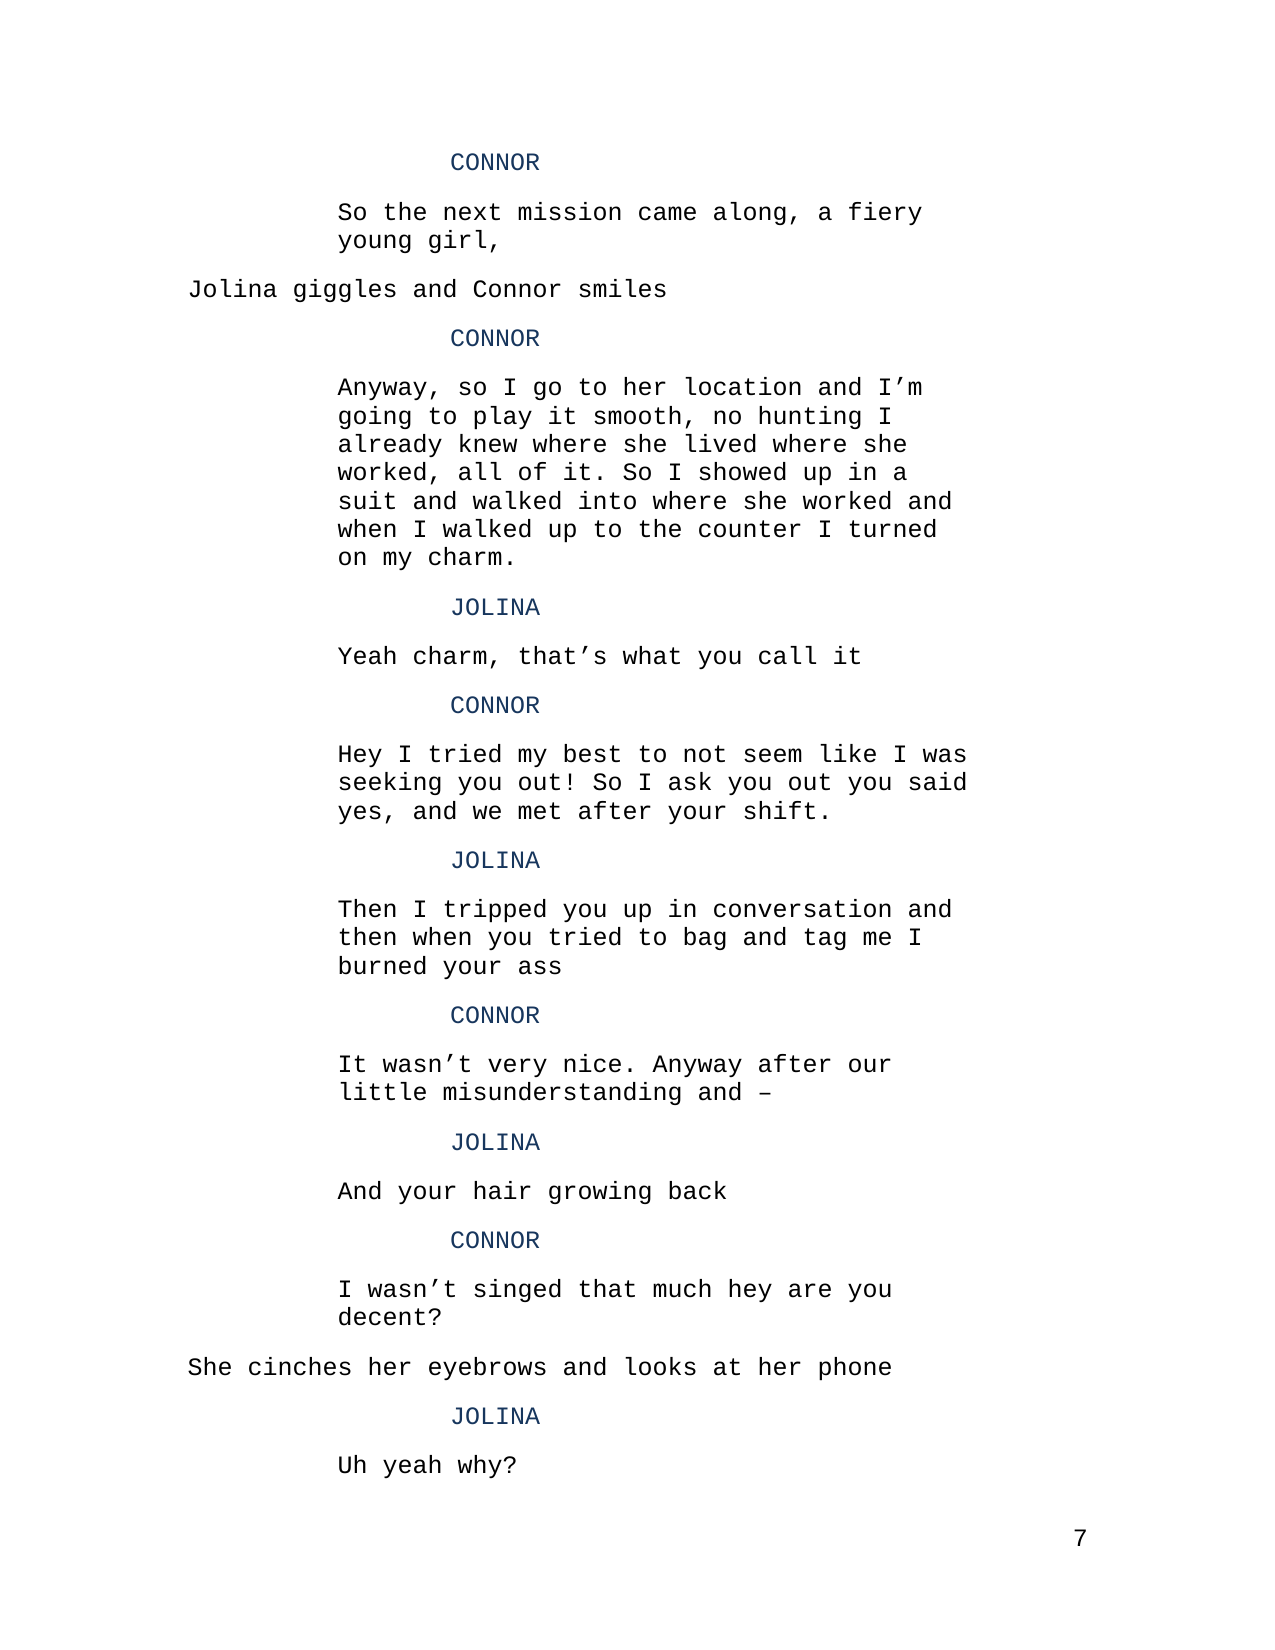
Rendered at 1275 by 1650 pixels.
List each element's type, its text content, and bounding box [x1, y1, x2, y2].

text Anyway, so I go to her location and I’m going to play it smooth, no hunting I already knew where she lived where she worked, all of it. So I showed up in a suit and walked into where she worked and when I walked up to the counter I turned on my charm. [337, 375, 975, 573]
text Jolina [450, 594, 975, 622]
text Then I tripped you up in conversation and then when you tried to bag and tag me I burned your ass [337, 897, 975, 982]
text connor [450, 1227, 975, 1256]
text Connor [450, 326, 975, 354]
text Jolina [450, 1403, 975, 1432]
text Uh yeah why? [337, 1452, 975, 1481]
text Hey I tried my best to not seem like I was seeking you out! So I ask you out you said yes, and we met after your shift. [337, 742, 975, 827]
text Connor [450, 1002, 975, 1031]
text She cinches her eyebrows and looks at her phone [187, 1354, 1087, 1382]
text Jolina [450, 1129, 975, 1157]
text It wasn’t very nice. Anyway after our little misunderstanding and – [337, 1052, 975, 1108]
text Jolina [450, 847, 975, 876]
text I wasn’t singed that much hey are you decent? [337, 1277, 975, 1333]
text So the next mission came along, a fiery young girl, [337, 199, 975, 256]
text Connor [450, 692, 975, 721]
text And your hair growing back [337, 1178, 975, 1207]
text Yeah charm, that’s what you call it [337, 643, 975, 672]
text Connor [450, 150, 975, 178]
text Jolina giggles and Connor smiles [187, 277, 1087, 305]
